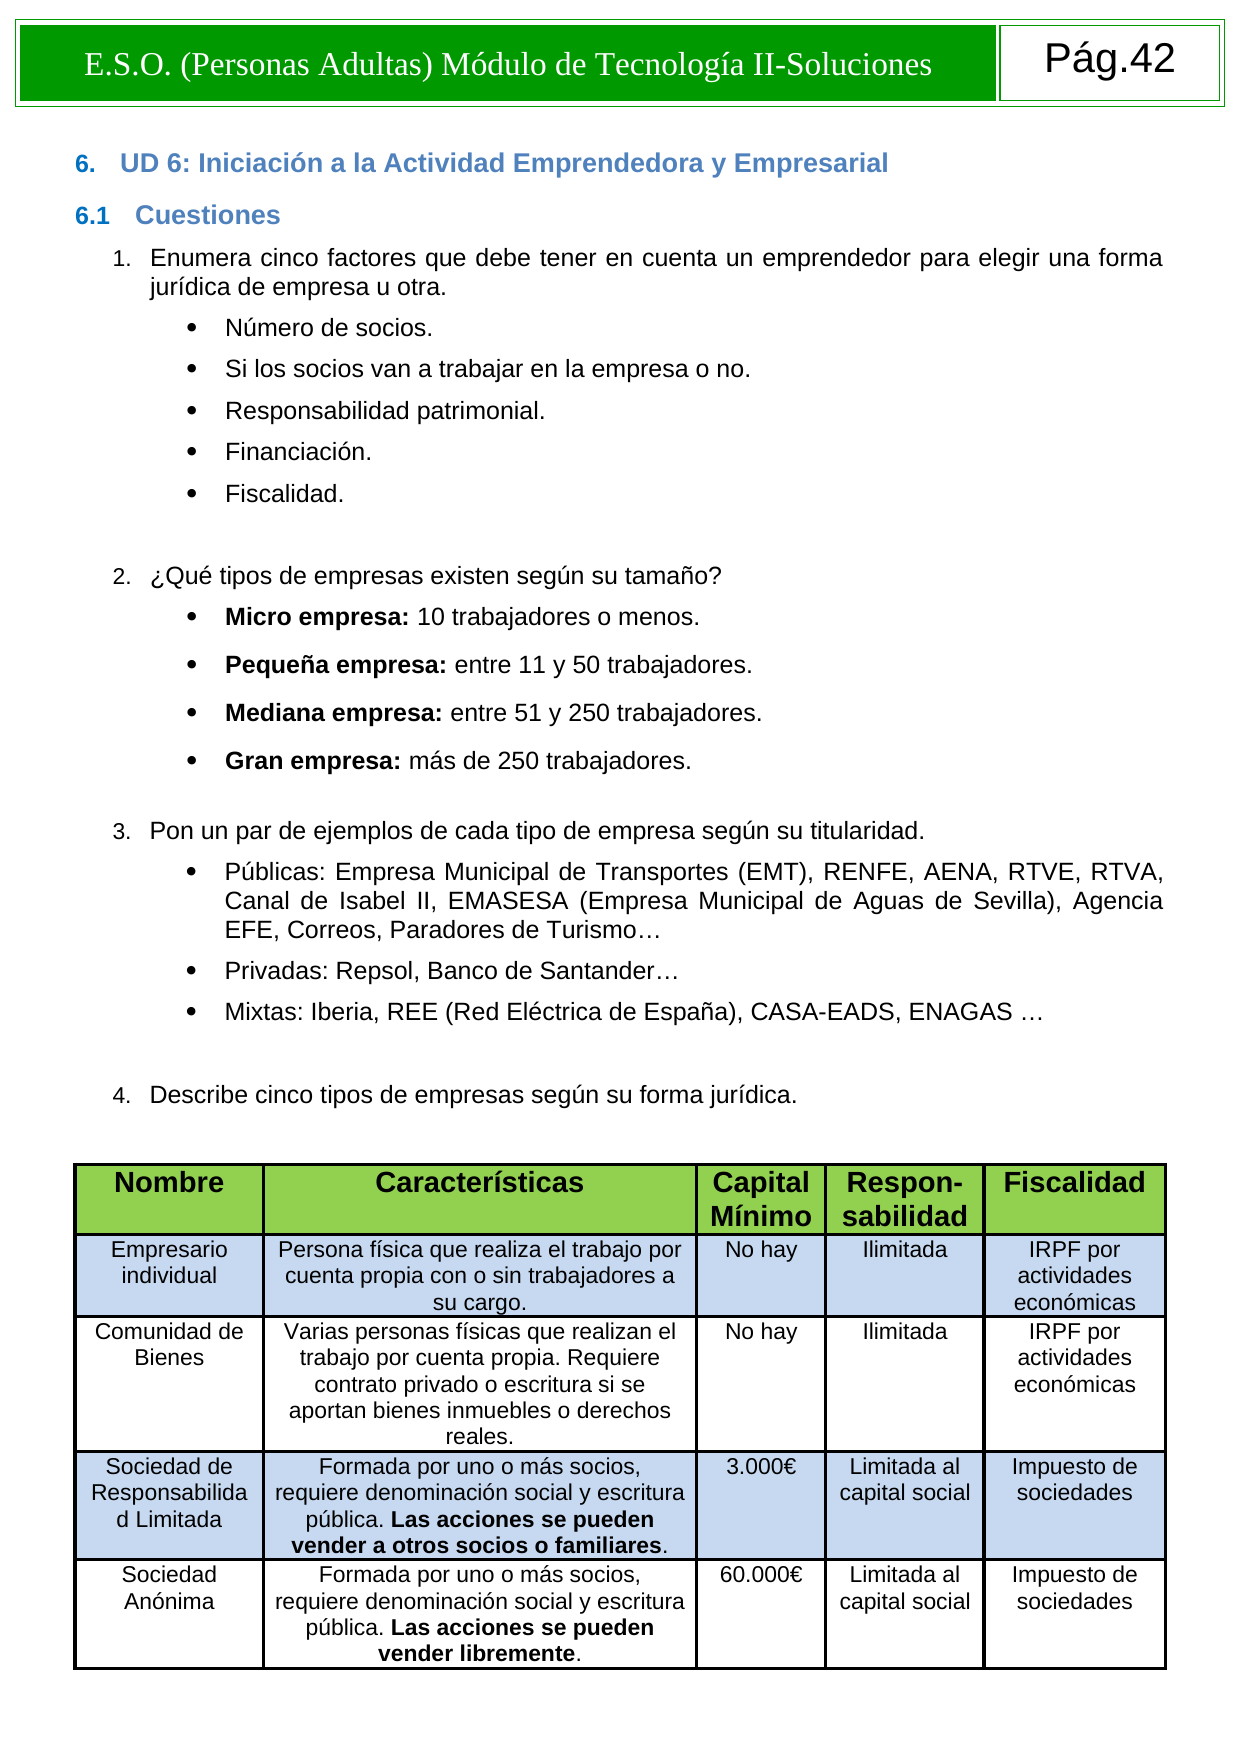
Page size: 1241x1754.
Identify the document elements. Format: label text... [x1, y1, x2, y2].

list Privadas: Repsol, Banco de Santander… [187, 956, 1165, 985]
list Enumera cinco factores que debe tener en cuenta un emprendedor para elegir una forma jurídica de empresa u otra. [112, 243, 1165, 301]
list Financiación. [187, 437, 1165, 466]
table_header Capital Mínimo [698, 1166, 824, 1233]
list ¿Qué tipos de empresas existen según su tamaño? [112, 561, 1165, 590]
table_cell No hay [698, 1236, 824, 1315]
table_cell Impuesto de sociedades [986, 1453, 1164, 1558]
list Pon un par de ejemplos de cada tipo de empresa según su titularidad. [112, 816, 1165, 844]
list Fiscalidad. [187, 478, 1165, 507]
table_cell Ilimitada [827, 1318, 982, 1450]
table_cell Persona física que realiza el trabajo por cuenta propia con o sin trabajadores a su cargo. [265, 1236, 695, 1315]
list Si los socios van a trabajar en la empresa o no. [187, 354, 1165, 383]
table_header Respon- sabilidad [827, 1166, 982, 1233]
list Describe cinco tipos de empresas según su forma jurídica. [112, 1080, 1165, 1109]
list Pequeña empresa: entre 11 y 50 trabajadores. [187, 650, 1165, 679]
table_header Fiscalidad [986, 1166, 1164, 1233]
table_cell Comunidad de Bienes [77, 1318, 262, 1450]
list Mediana empresa: entre 51 y 250 trabajadores. [187, 698, 1165, 727]
list Gran empresa: más de 250 trabajadores. [187, 746, 1165, 774]
table_header Características [265, 1166, 695, 1233]
list Mixtas: Iberia, REE (Red Eléctrica de España), CASA-EADS, ENAGAS … [187, 997, 1165, 1026]
list Micro empresa: 10 trabajadores o menos. [187, 602, 1165, 631]
table_cell IRPF por actividades económicas [986, 1318, 1164, 1450]
table_cell Formada por uno o más socios, requiere denominación social y escritura pública. Las acciones se pueden vender a otros socios o familiares. [265, 1453, 695, 1558]
table_cell Ilimitada [827, 1236, 982, 1315]
table_cell Varias personas físicas que realizan el trabajo por cuenta propia. Requiere contrato privado o escritura si se aportan bienes inmuebles o derechos reales. [265, 1318, 695, 1450]
table_cell Formada por uno o más socios, requiere denominación social y escritura pública. Las acciones se pueden vender libremente. [265, 1561, 695, 1667]
table_cell Sociedad de Responsabilidad Limitada [77, 1453, 262, 1558]
table_cell Limitada al capital social [827, 1453, 982, 1558]
table_header Nombre [77, 1166, 262, 1233]
table_cell Sociedad Anónima [77, 1561, 262, 1667]
list Públicas: Empresa Municipal de Transportes (EMT), RENFE, AENA, RTVE, RTVA, Canal de Isabel II, EMASESA (Empresa Municipal de Aguas de Sevilla), Agencia EFE, Correos, Paradores de Turismo… [187, 857, 1165, 943]
table_cell Empresario individual [77, 1236, 262, 1315]
table_cell 3.000€ [698, 1453, 824, 1558]
list Número de socios. [187, 313, 1165, 342]
subtitle Cuestiones [75, 199, 1165, 231]
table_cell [827, 1561, 982, 1667]
list Responsabilidad patrimonial. [187, 396, 1165, 425]
table_cell IRPF por actividades económicas [986, 1236, 1164, 1315]
table_cell No hay [698, 1318, 824, 1450]
table_cell 60.000€ [698, 1561, 824, 1667]
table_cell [986, 1561, 1164, 1667]
subtitle UD 6: Iniciación a la Actividad Emprendedora y Empresarial [75, 147, 1165, 178]
